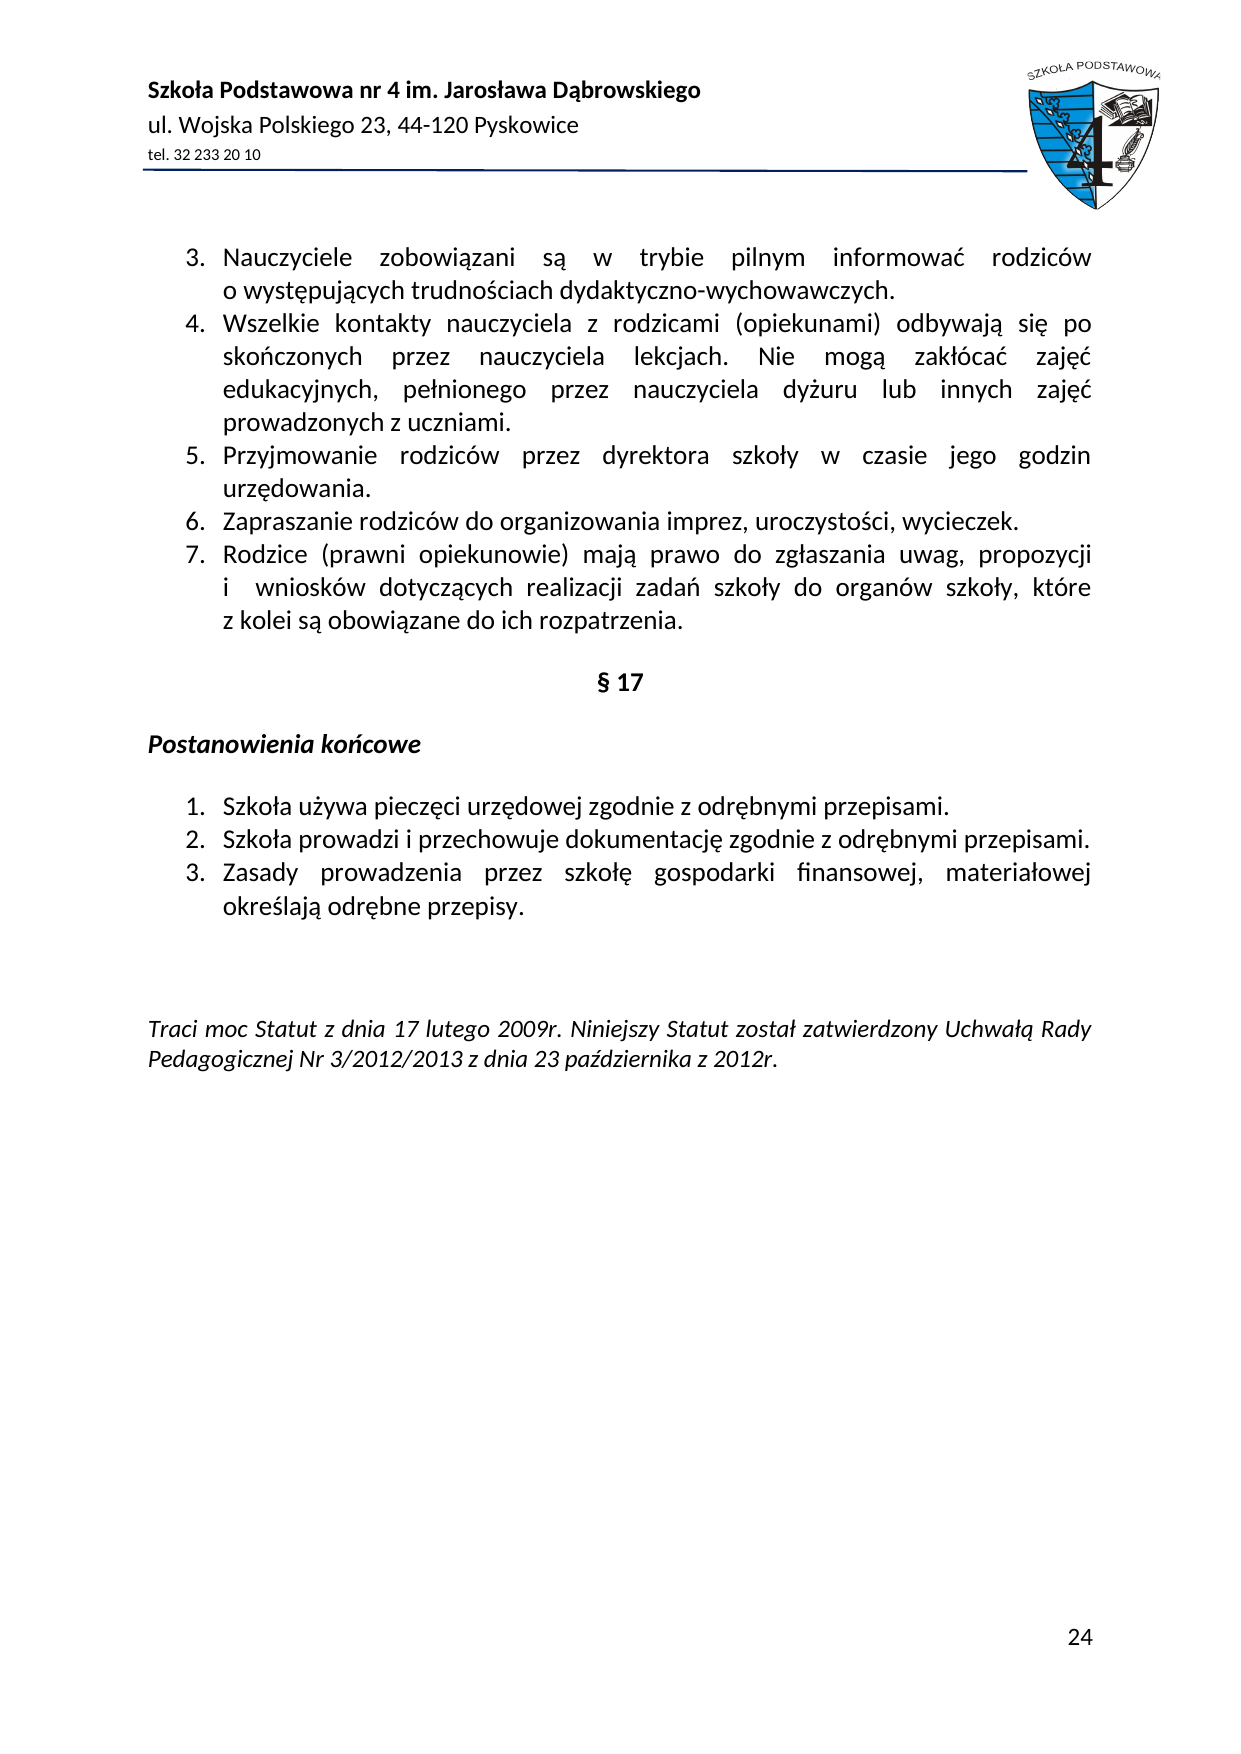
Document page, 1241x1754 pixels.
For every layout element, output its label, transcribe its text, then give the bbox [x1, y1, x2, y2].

text § 17 [148, 665, 1093, 698]
list Szkoła prowadzi i przechowuje dokumentację zgodnie z odrębnymi przepisami. [185, 823, 1093, 856]
list Zasady prowadzenia przez szkołę gospodarki finansowej, materiałowej określają odrębne przepisy. [185, 856, 1093, 922]
list Zapraszanie rodziców do organizowania imprez, uroczystości, wycieczek. [185, 504, 1093, 537]
list Rodzice (prawni opiekunowie) mają prawo do zgłaszania uwag, propozycji i wniosków dotyczących realizacji zadań szkoły do organów szkoły, które z kolei są obowiązane do ich rozpatrzenia. [185, 537, 1093, 636]
list Nauczyciele zobowiązani są w trybie pilnym informować rodziców o występujących trudnościach dydaktyczno-wychowawczych. [185, 240, 1093, 306]
list Wszelkie kontakty nauczyciela z rodzicami (opiekunami) odbywają się po skończonych przez nauczyciela lekcjach. Nie mogą zakłócać zajęć edukacyjnych, pełnionego przez nauczyciela dyżuru lub innych zajęć prowadzonych z uczniami. [185, 306, 1093, 438]
list Szkoła używa pieczęci urzędowej zgodnie z odrębnymi przepisami. [185, 789, 1093, 823]
text Traci moc Statut z dnia 17 lutego 2009r. Niniejszy Statut został zatwierdzony Uchwałą Rady Pedagogicznej Nr 3/2012/2013 z dnia 23 października z 2012r. [148, 1013, 1093, 1074]
list Przyjmowanie rodziców przez dyrektora szkoły w czasie jego godzin urzędowania. [185, 438, 1093, 504]
text Postanowienia końcowe [148, 727, 1093, 760]
